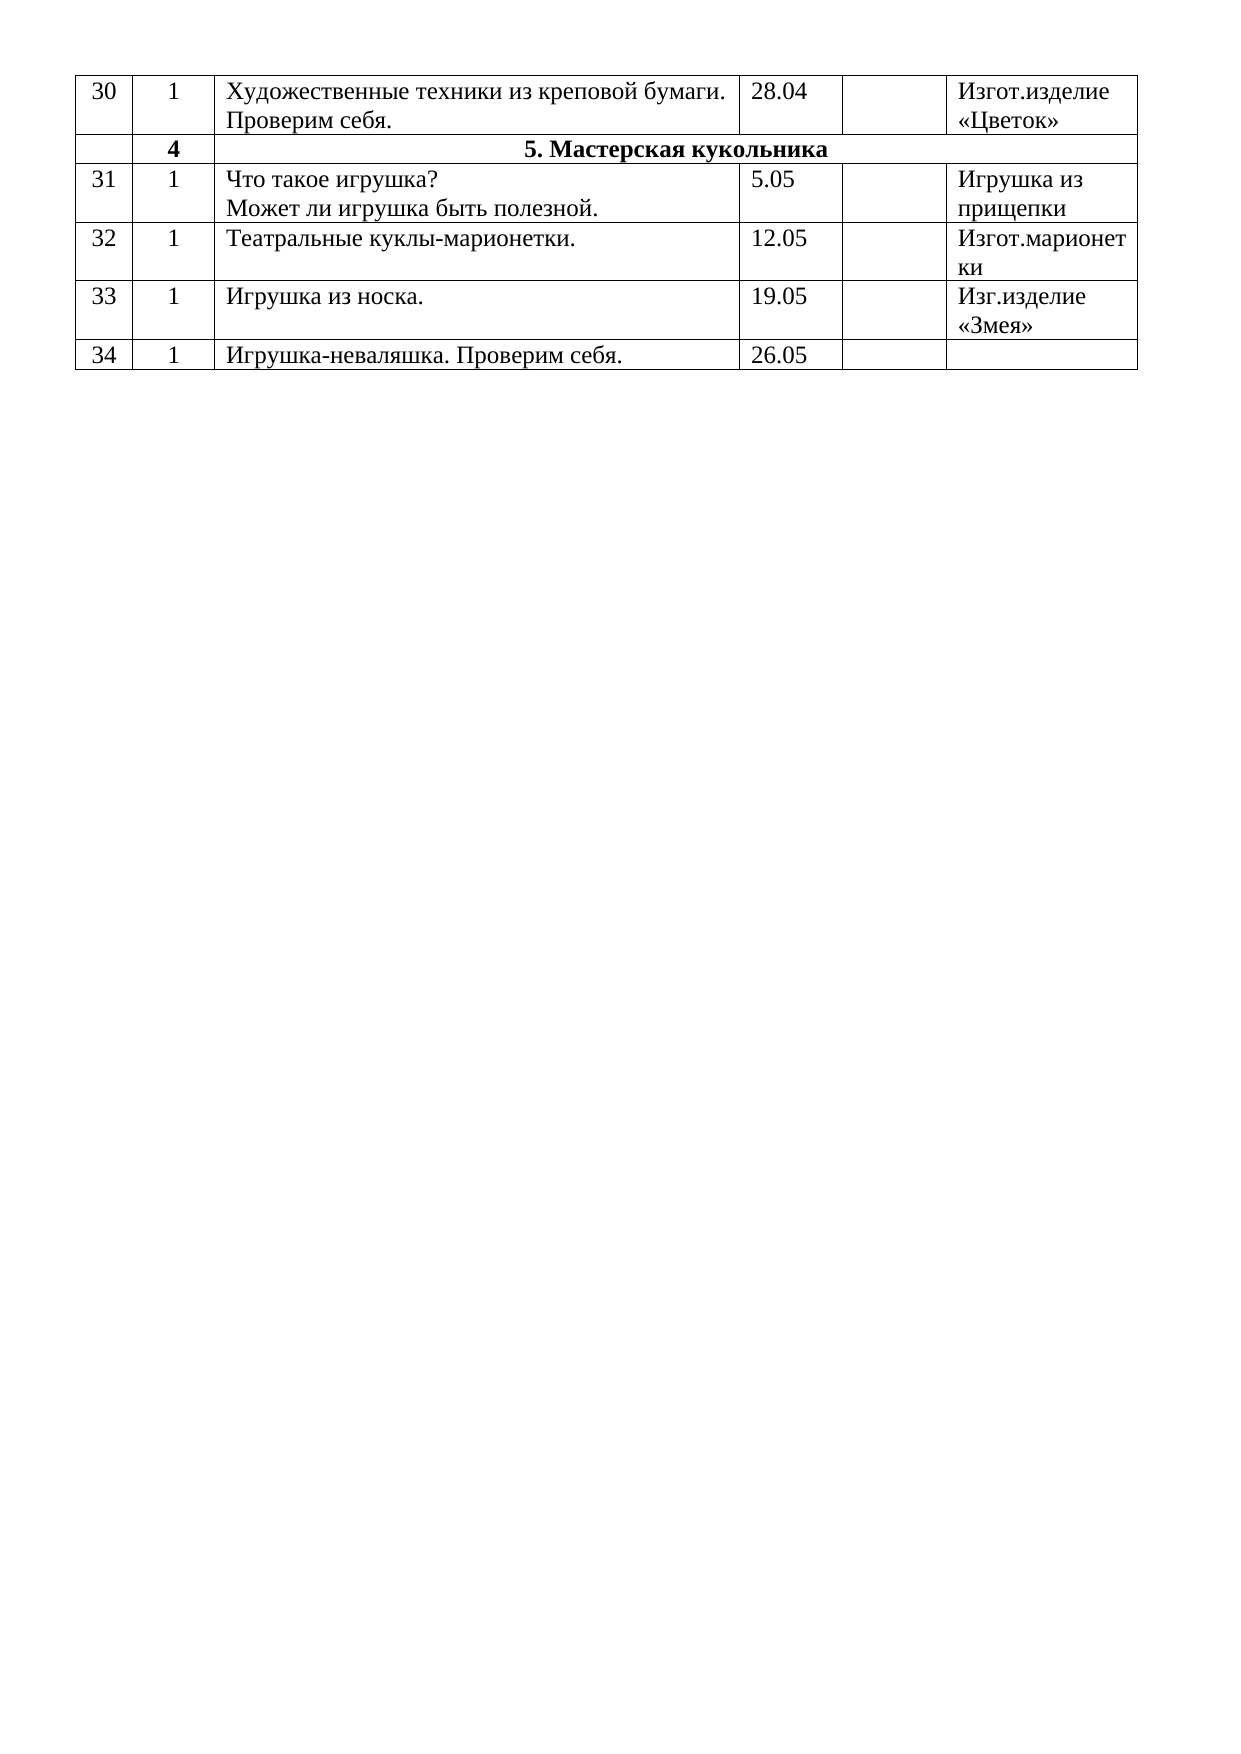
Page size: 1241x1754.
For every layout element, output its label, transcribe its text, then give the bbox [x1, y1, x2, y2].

table_cell 30 [76, 76, 132, 133]
table_cell Игрушка-неваляшка. Проверим себя. [215, 340, 739, 369]
table_cell Изгот.марионетки [947, 223, 1137, 280]
table_cell 12.05 [740, 223, 842, 280]
table_cell 31 [76, 164, 132, 222]
table_cell [843, 76, 946, 133]
table_cell 1 [133, 76, 214, 133]
table_cell [76, 135, 132, 163]
table_cell 4 [133, 135, 214, 163]
table_cell Изг.изделие «Змея» [947, 281, 1137, 339]
table_cell Игрушка из прищепки [947, 164, 1137, 222]
table_cell 26.05 [740, 340, 842, 369]
table_cell 1 [133, 223, 214, 280]
table_cell 32 [76, 223, 132, 280]
table_cell Что такое игрушка? Может ли игрушка быть полезной. [215, 164, 739, 222]
table_cell 1 [133, 340, 214, 369]
table_cell [947, 340, 1137, 369]
table_cell 5. Мастерская кукольника [215, 135, 1137, 163]
table_cell Игрушка из носка. [215, 281, 739, 339]
table_cell 1 [133, 281, 214, 339]
table_cell 33 [76, 281, 132, 339]
table_cell Художественные техники из креповой бумаги. Проверим себя. [215, 76, 739, 133]
table_cell [843, 340, 946, 369]
table_cell 28.04 [740, 76, 842, 133]
table_cell Изгот.изделие «Цветок» [947, 76, 1137, 133]
table_cell 5.05 [740, 164, 842, 222]
table_cell Театральные куклы-марионетки. [215, 223, 739, 280]
table_cell 34 [76, 340, 132, 369]
table_cell 1 [133, 164, 214, 222]
table_cell [843, 281, 946, 339]
table_cell [843, 164, 946, 222]
table_cell [843, 223, 946, 280]
table_cell 19.05 [740, 281, 842, 339]
